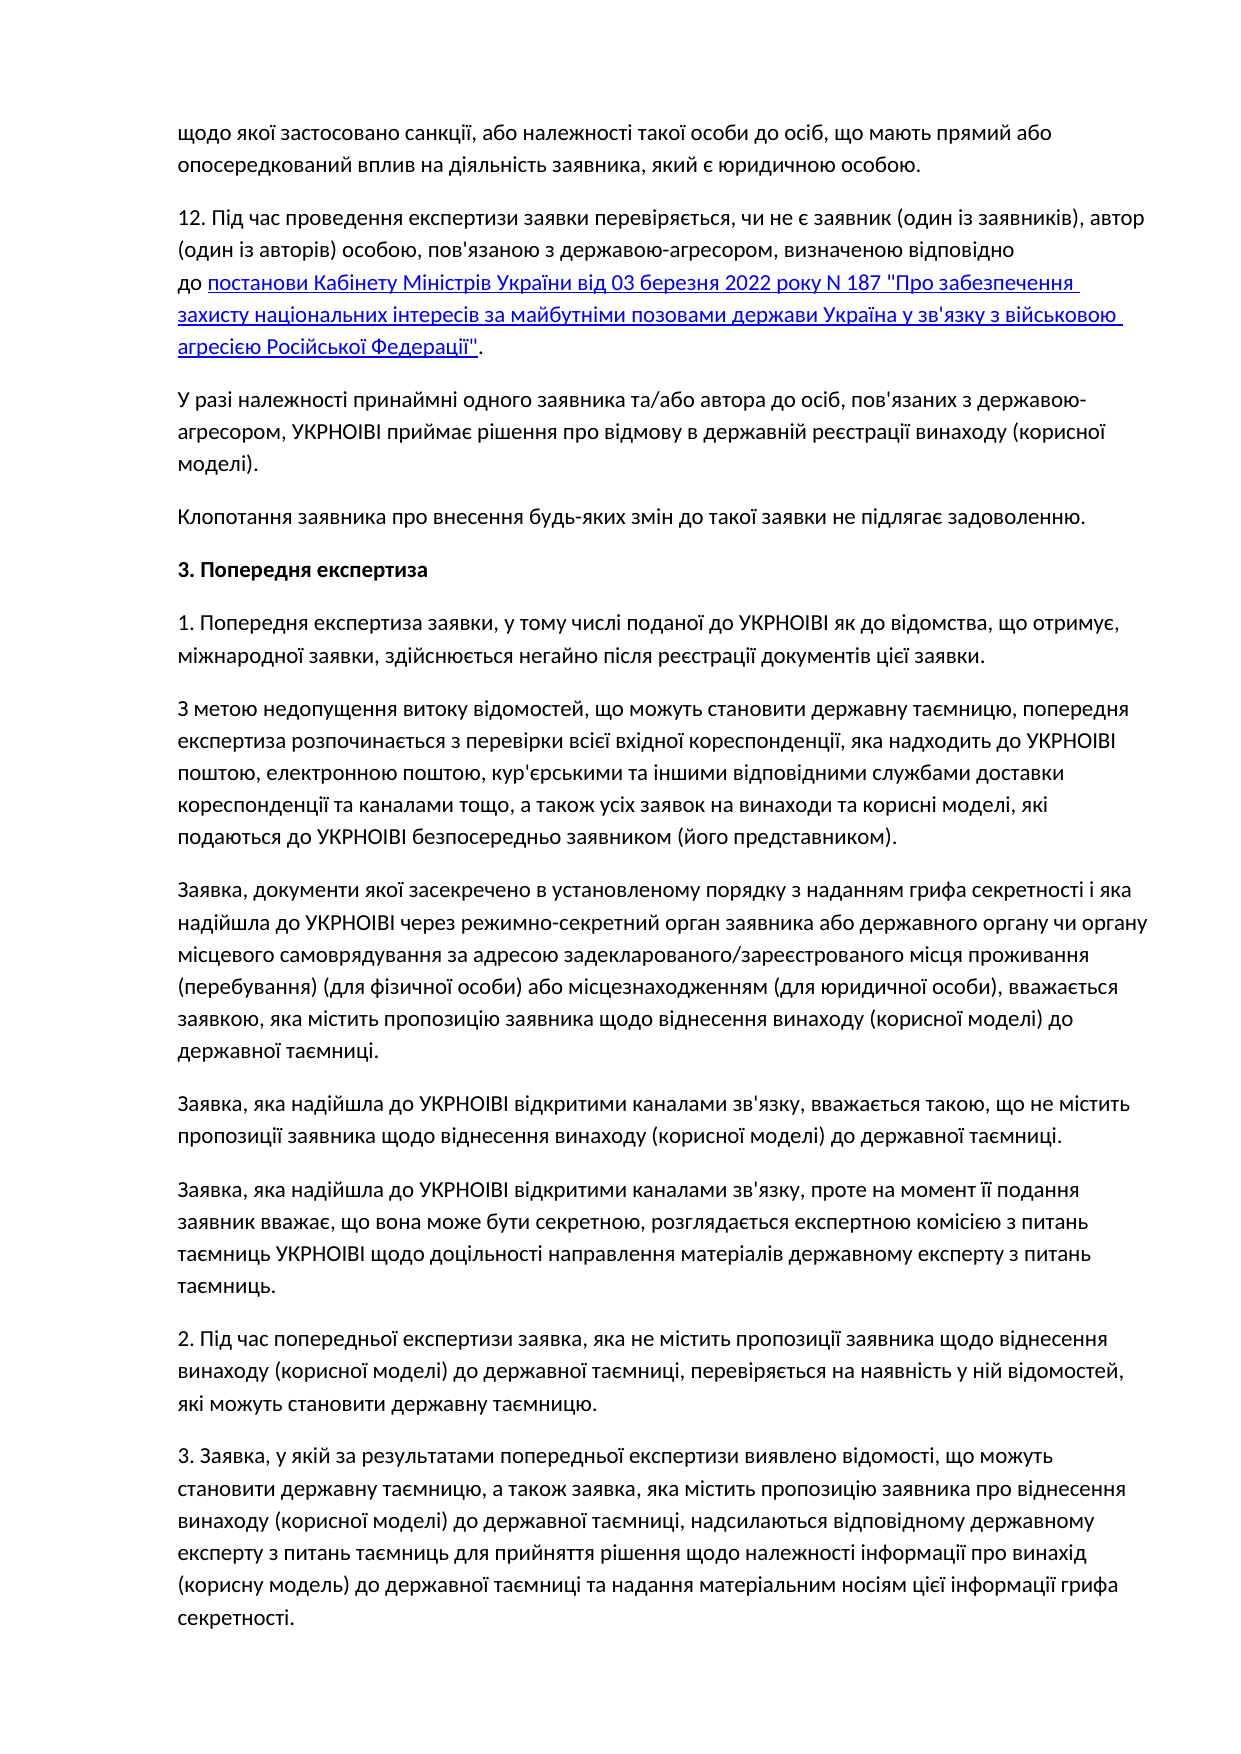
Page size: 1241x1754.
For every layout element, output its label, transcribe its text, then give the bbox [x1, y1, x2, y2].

text 12. Під час проведення експертизи заявки перевіряється, чи не є заявник (один із заявників), автор (один із авторів) особою, пов'язаною з державою-агресором, визначеною відповідно до постанови Кабінету Міністрів України від 03 березня 2022 року N 187 "Про забезпечення захисту національних інтересів за майбутніми позовами держави Україна у зв'язку з військовою агресією Російської Федерації". [177, 203, 1152, 360]
text 2. Під час попередньої експертизи заявка, яка не містить пропозиції заявника щодо віднесення винаходу (корисної моделі) до державної таємниці, перевіряється на наявність у ній відомостей, які можуть становити державну таємницю. [177, 1324, 1152, 1417]
text З метою недопущення витоку відомостей, що можуть становити державну таємницю, попередня експертиза розпочинається з перевірки всієї вхідної кореспонденції, яка надходить до УКРНОІВІ поштою, електронною поштою, кур'єрськими та іншими відповідними службами доставки кореспонденції та каналами тощо, а також усіх заявок на винаходи та корисні моделі, які подаються до УКРНОІВІ безпосередньо заявником (його представником). [177, 694, 1152, 851]
text Заявка, документи якої засекречено в установленому порядку з наданням грифа секретності і яка надійшла до УКРНОІВІ через режимно-секретний орган заявника або державного органу чи органу місцевого самоврядування за адресою задекларованого/зареєстрованого місця проживання (перебування) (для фізичної особи) або місцезнаходженням (для юридичної особи), вважається заявкою, яка містить пропозицію заявника щодо віднесення винаходу (корисної моделі) до державної таємниці. [177, 876, 1152, 1064]
text Клопотання заявника про внесення будь-яких змін до такої заявки не підлягає задоволенню. [177, 502, 1152, 531]
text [177, 118, 1152, 178]
text Заявка, яка надійшла до УКРНОІВІ відкритими каналами зв'язку, проте на момент її подання заявник вважає, що вона може бути секретною, розглядається експертною комісією з питань таємниць УКРНОІВІ щодо доцільності направлення матеріалів державному експерту з питань таємниць. [177, 1175, 1152, 1299]
text У разі належності принаймні одного заявника та/або автора до осіб, пов'язаних з державою-агресором, УКРНОІВІ приймає рішення про відмову в державній реєстрації винаходу (корисної моделі). [177, 385, 1152, 477]
text 3. Заявка, у якій за результатами попередньої експертизи виявлено відомості, що можуть становити державну таємницю, а також заявка, яка містить пропозицію заявника про віднесення винаходу (корисної моделі) до державної таємниці, надсилаються відповідному державному експерту з питань таємниць для прийняття рішення щодо належності інформації про винахід (корисну модель) до державної таємниці та надання матеріальним носіям цієї інформації грифа секретності. [177, 1442, 1152, 1631]
text 1. Попередня експертиза заявки, у тому числі поданої до УКРНОІВІ як до відомства, що отримує, міжнародної заявки, здійснюється негайно після реєстрації документів цієї заявки. [177, 608, 1152, 669]
text 3. Попередня експертиза [177, 556, 1152, 583]
text Заявка, яка надійшла до УКРНОІВІ відкритими каналами зв'язку, вважається такою, що не містить пропозиції заявника щодо віднесення винаходу (корисної моделі) до державної таємниці. [177, 1089, 1152, 1150]
